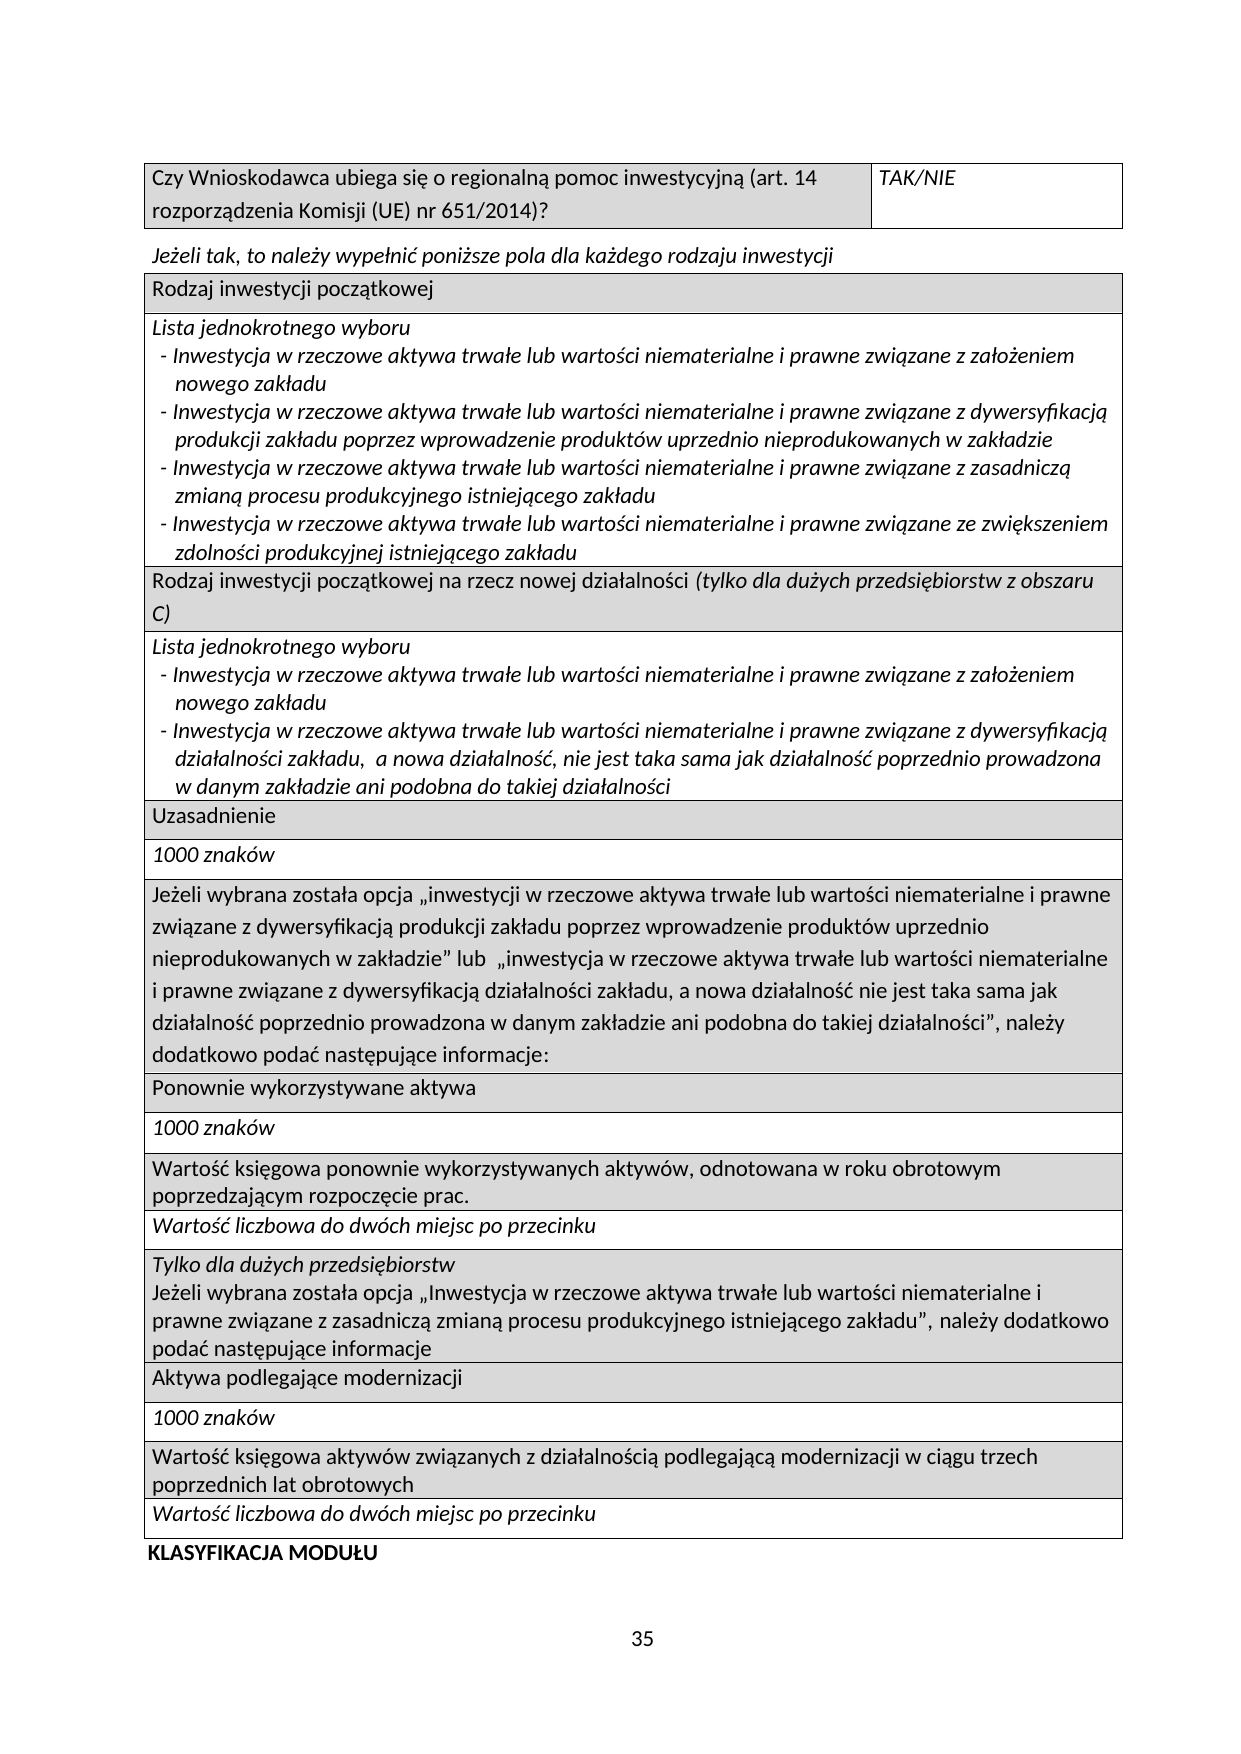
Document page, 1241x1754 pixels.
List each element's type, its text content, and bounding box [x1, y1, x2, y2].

table_cell Aktywa podlegające modernizacji [145, 1363, 1122, 1402]
table_cell Rodzaj inwestycji początkowej na rzecz nowej działalności (tylko dla dużych przedsiębiorstw z obszaru C) [145, 567, 1122, 631]
text KLASYFIKACJA MODUŁU [148, 1538, 1137, 1566]
table_cell Wartość liczbowa do dwóch miejsc po przecinku [145, 1499, 1122, 1537]
table_cell Uzasadnienie [145, 801, 1122, 839]
table_cell 1000 znaków [145, 840, 1122, 879]
table_cell Lista jednokrotnego wyboru - Inwestycja w rzeczowe aktywa trwałe lub wartości niematerialne i prawne związane z założeniem nowego zakładu - Inwestycja w rzeczowe aktywa trwałe lub wartości niematerialne i prawne związane z dywersyfikacją działalności zakładu, a nowa działalność, nie jest taka sama jak działalność poprzednio prowadzona w danym zakładzie ani podobna do takiej działalności [145, 632, 1122, 800]
table_cell Jeżeli wybrana została opcja „inwestycji w rzeczowe aktywa trwałe lub wartości niematerialne i prawne związane z dywersyfikacją produkcji zakładu poprzez wprowadzenie produktów uprzednio nieprodukowanych w zakładzie” lub „inwestycja w rzeczowe aktywa trwałe lub wartości niematerialne i prawne związane z dywersyfikacją działalności zakładu, a nowa działalność nie jest taka sama jak działalność poprzednio prowadzona w danym zakładzie ani podobna do takiej działalności”, należy dodatkowo podać następujące informacje: [145, 880, 1122, 1072]
table_cell Tylko dla dużych przedsiębiorstw Jeżeli wybrana została opcja „Inwestycja w rzeczowe aktywa trwałe lub wartości niematerialne i prawne związane z zasadniczą zmianą procesu produkcyjnego istniejącego zakładu”, należy dodatkowo podać następujące informacje [145, 1250, 1122, 1362]
table_header TAK/NIE [872, 164, 1122, 228]
table_header Czy Wnioskodawca ubiega się o regionalną pomoc inwestycyjną (art. 14 rozporządzenia Komisji (UE) nr 651/2014)? [145, 164, 871, 228]
table_cell Wartość księgowa aktywów związanych z działalnością podlegającą modernizacji w ciągu trzech poprzednich lat obrotowych [145, 1442, 1122, 1498]
table_cell Jeżeli tak, to należy wypełnić poniższe pola dla każdego rodzaju inwestycji [145, 229, 1122, 273]
table_cell Wartość liczbowa do dwóch miejsc po przecinku [145, 1211, 1122, 1249]
table_cell Ponownie wykorzystywane aktywa [145, 1074, 1122, 1112]
table_cell Rodzaj inwestycji początkowej [145, 274, 1122, 312]
table_cell Lista jednokrotnego wyboru - Inwestycja w rzeczowe aktywa trwałe lub wartości niematerialne i prawne związane z założeniem nowego zakładu - Inwestycja w rzeczowe aktywa trwałe lub wartości niematerialne i prawne związane z dywersyfikacją produkcji zakładu poprzez wprowadzenie produktów uprzednio nieprodukowanych w zakładzie - Inwestycja w rzeczowe aktywa trwałe lub wartości niematerialne i prawne związane z zasadniczą zmianą procesu produkcyjnego istniejącego zakładu - Inwestycja w rzeczowe aktywa trwałe lub wartości niematerialne i prawne związane ze zwiększeniem zdolności produkcyjnej istniejącego zakładu [145, 314, 1122, 566]
table_cell 1000 znaków [145, 1403, 1122, 1441]
table_cell 1000 znaków [145, 1113, 1122, 1153]
table_cell Wartość księgowa ponownie wykorzystywanych aktywów, odnotowana w roku obrotowym poprzedzającym rozpoczęcie prac. [145, 1154, 1122, 1210]
